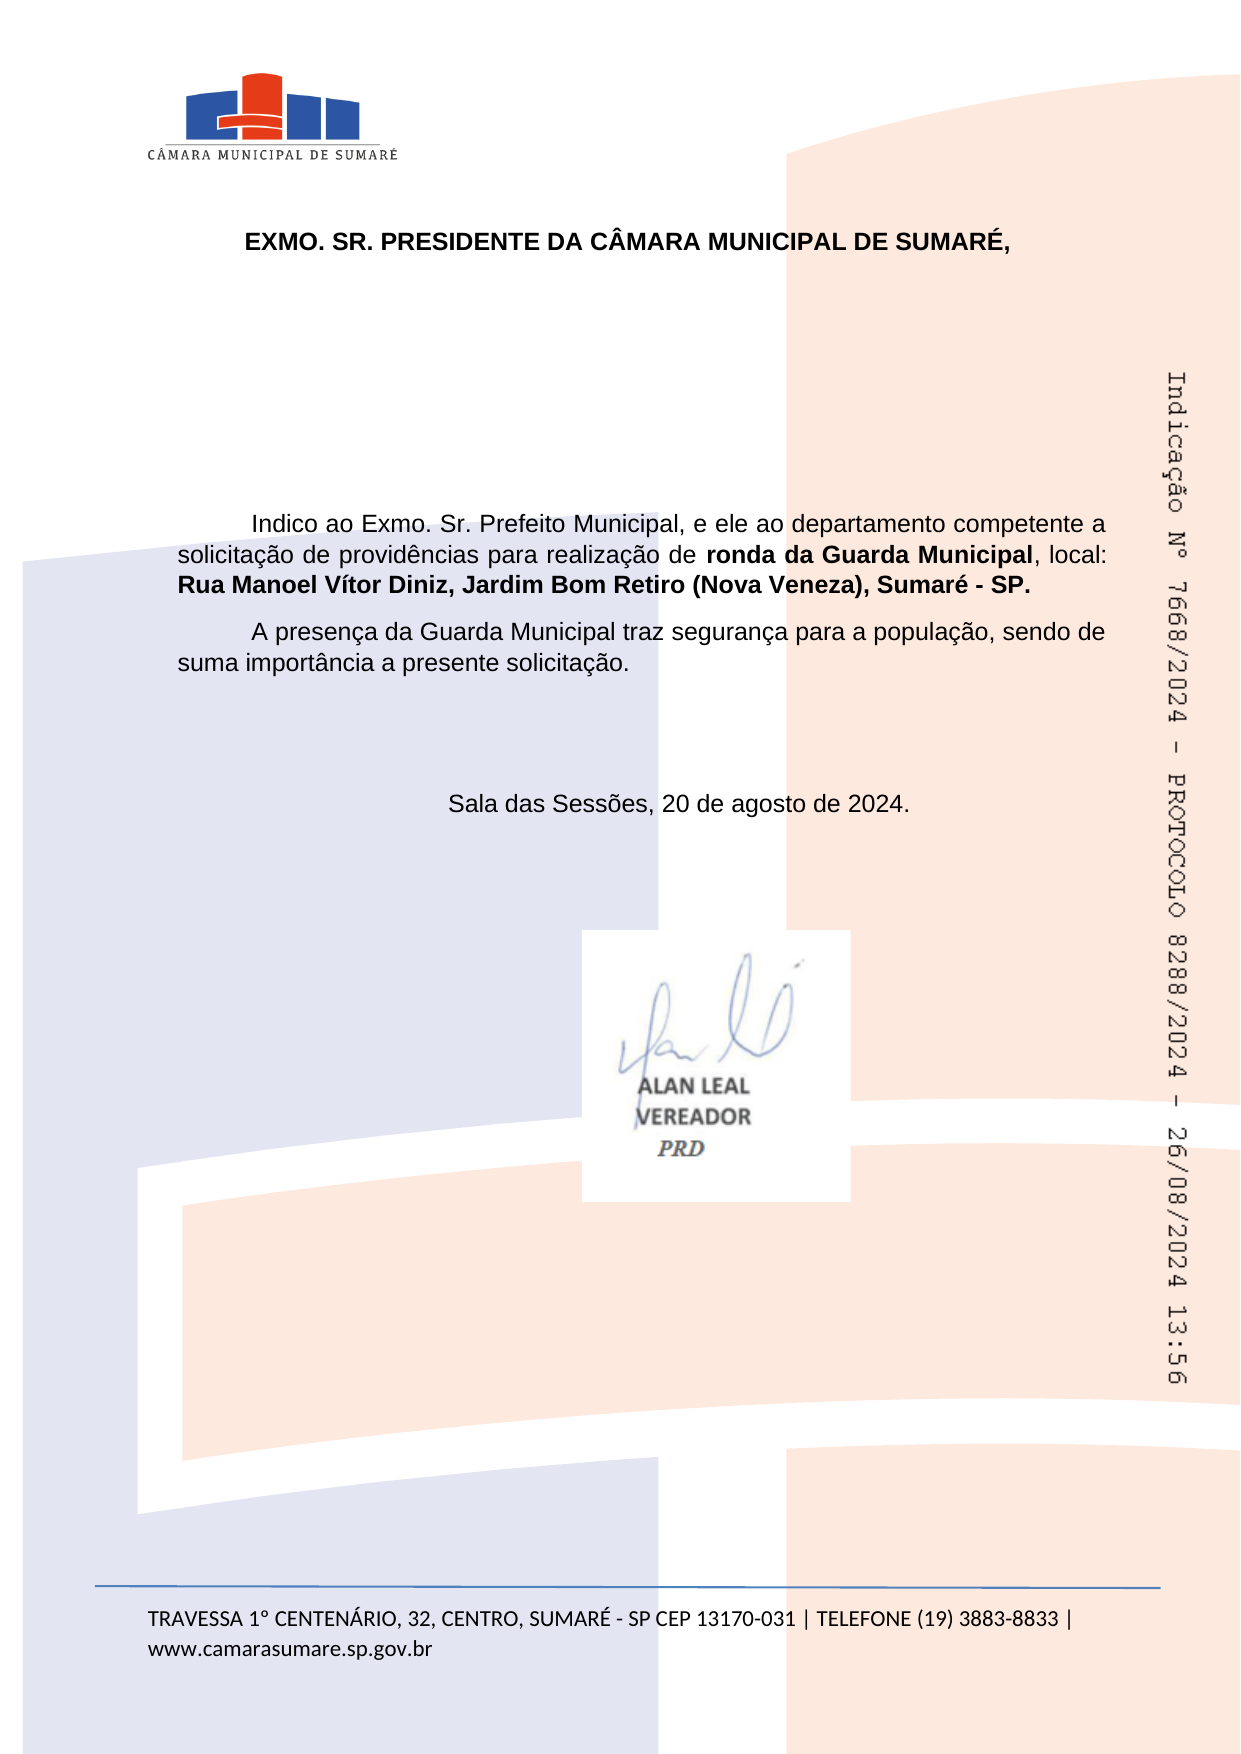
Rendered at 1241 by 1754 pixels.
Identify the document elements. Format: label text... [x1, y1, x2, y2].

picture [1142, 366, 1205, 1388]
text EXMO. SR. PRESIDENTE DA CÂMARA MUNICIPAL DE SUMARÉ, [148, 227, 1107, 255]
text A presença da Guarda Municipal traz segurança para a população, sendo de suma importância a presente solicitação. [177, 617, 1107, 676]
picture [147, 73, 398, 162]
picture [581, 930, 851, 1202]
text Indico ao Exmo. Sr. Prefeito Municipal, e ele ao departamento competente a solicitação de providências para realização de ronda da Guarda Municipal, local: Rua Manoel Vítor Diniz, Jardim Bom Retiro (Nova Veneza), Sumaré - SP. [177, 509, 1107, 599]
text Sala das Sessões, 20 de agosto de 2024. [177, 789, 1107, 817]
